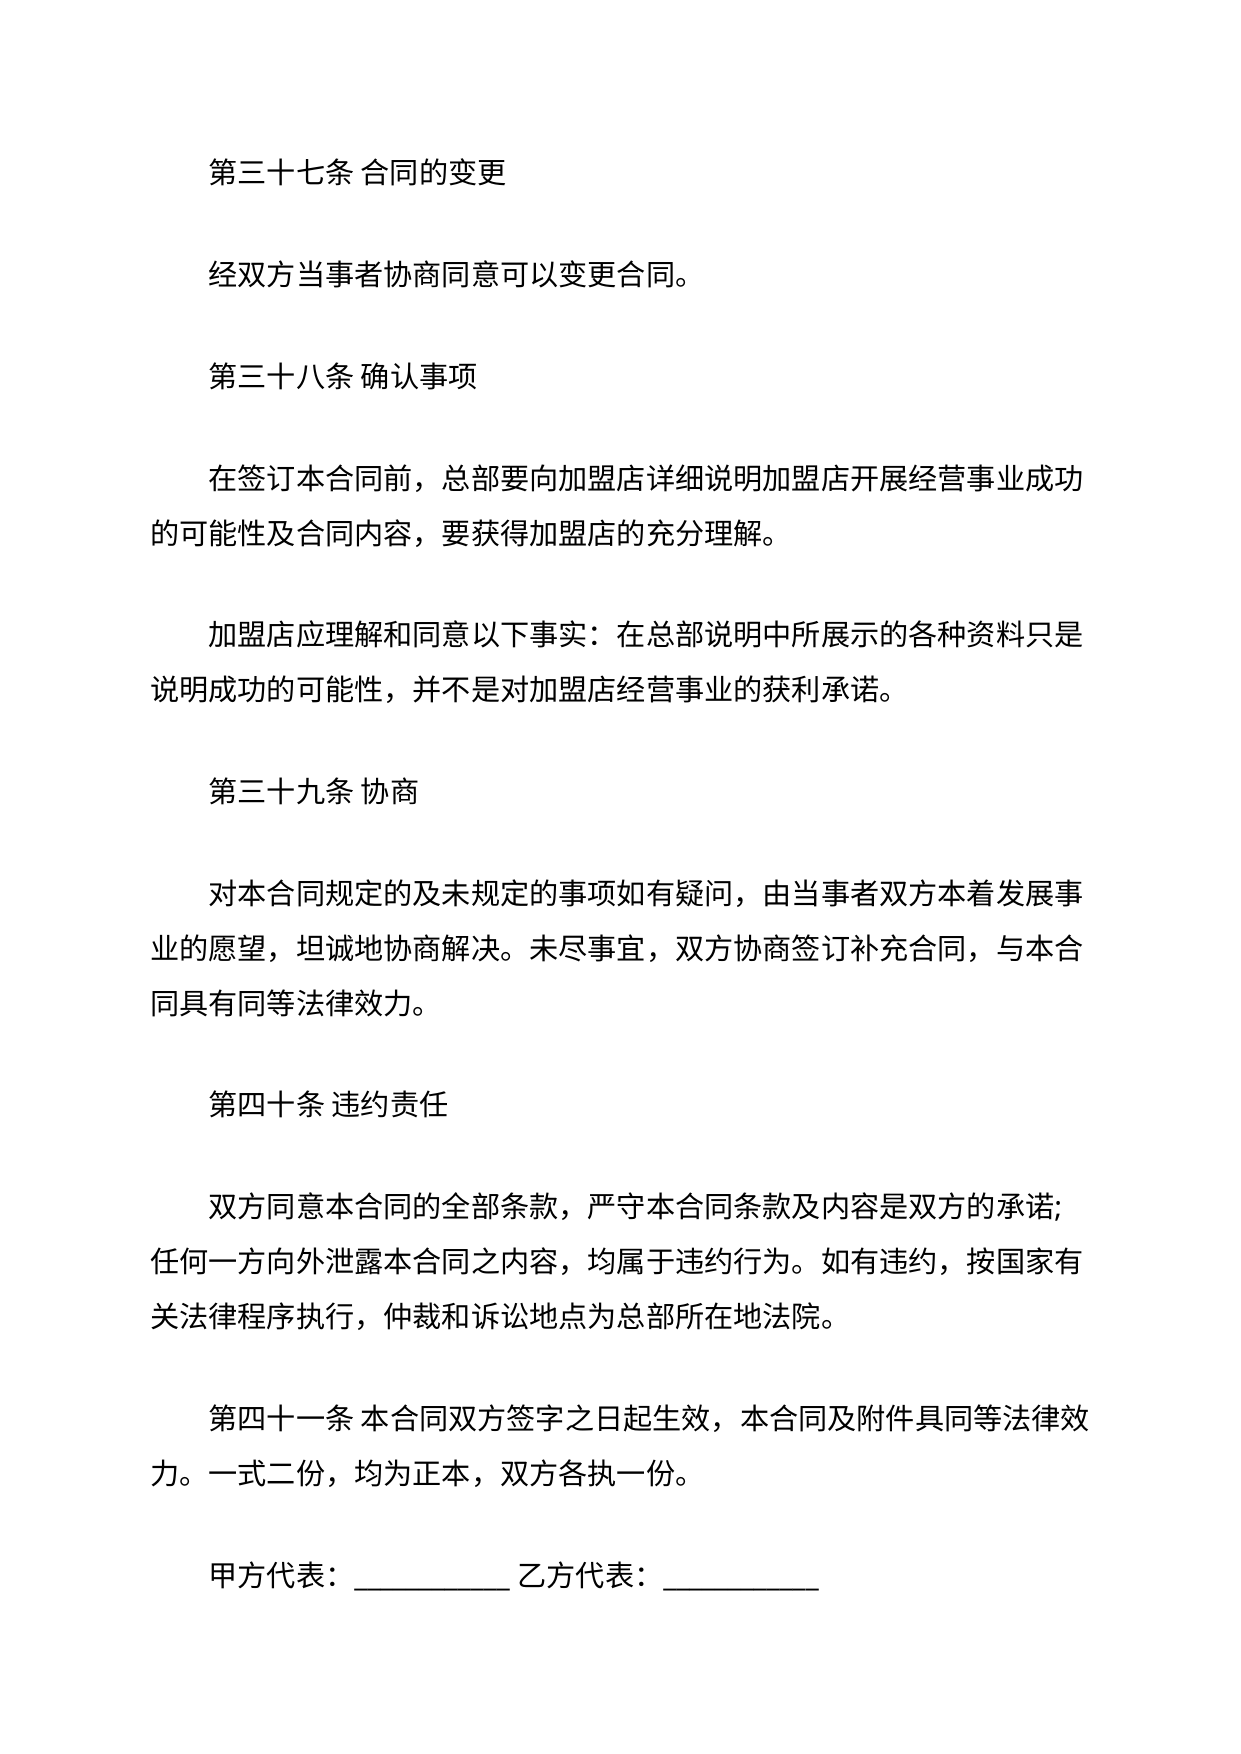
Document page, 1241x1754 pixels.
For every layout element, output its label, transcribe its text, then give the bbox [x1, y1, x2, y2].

text 对本合同规定的及未规定的事项如有疑问，由当事者双方本着发展事业的愿望，坦诚地协商解决。未尽事宜，双方协商签订补充合同，与本合同具有同等法律效力。 [150, 870, 1090, 1022]
text 第三十七条 合同的变更 [150, 150, 1090, 192]
text 第四十一条 本合同双方签字之日起生效，本合同及附件具同等法律效力。一式二份，均为正本，双方各执一份。 [150, 1395, 1090, 1493]
text 在签订本合同前，总部要向加盟店详细说明加盟店开展经营事业成功的可能性及合同内容，要获得加盟店的充分理解。 [150, 455, 1090, 552]
text 第四十条 违约责任 [150, 1082, 1090, 1124]
text 经双方当事者协商同意可以变更合同。 [150, 252, 1090, 294]
text 第三十八条 确认事项 [150, 353, 1090, 396]
text 加盟店应理解和同意以下事实：在总部说明中所展示的各种资料只是说明成功的可能性，并不是对加盟店经营事业的获利承诺。 [150, 612, 1090, 709]
text 第三十九条 协商 [150, 769, 1090, 811]
text 甲方代表：____________ 乙方代表：____________ [150, 1552, 1090, 1594]
text 双方同意本合同的全部条款，严守本合同条款及内容是双方的承诺;任何一方向外泄露本合同之内容，均属于违约行为。如有违约，按国家有关法律程序执行，仲裁和诉讼地点为总部所在地法院。 [150, 1184, 1090, 1336]
